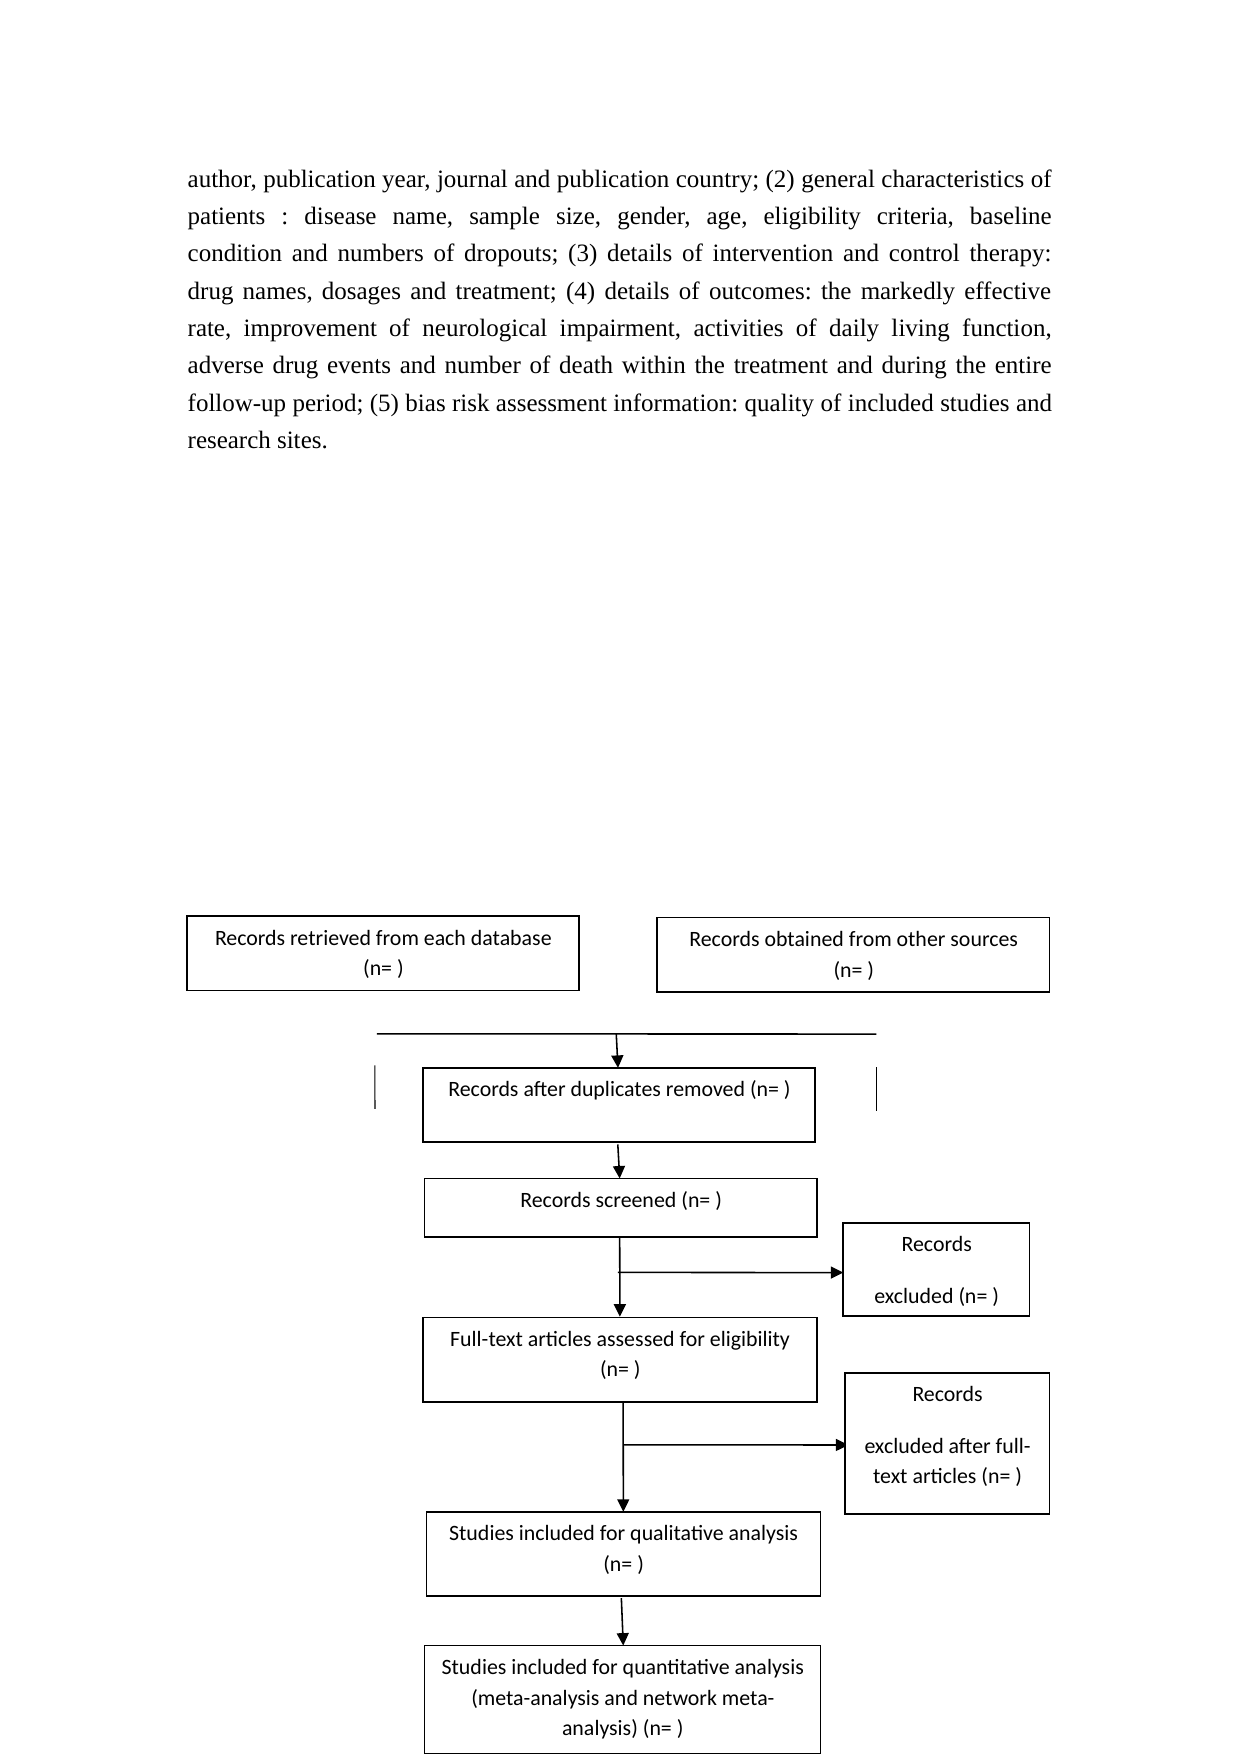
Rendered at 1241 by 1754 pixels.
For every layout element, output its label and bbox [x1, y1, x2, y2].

text [187, 162, 1053, 456]
